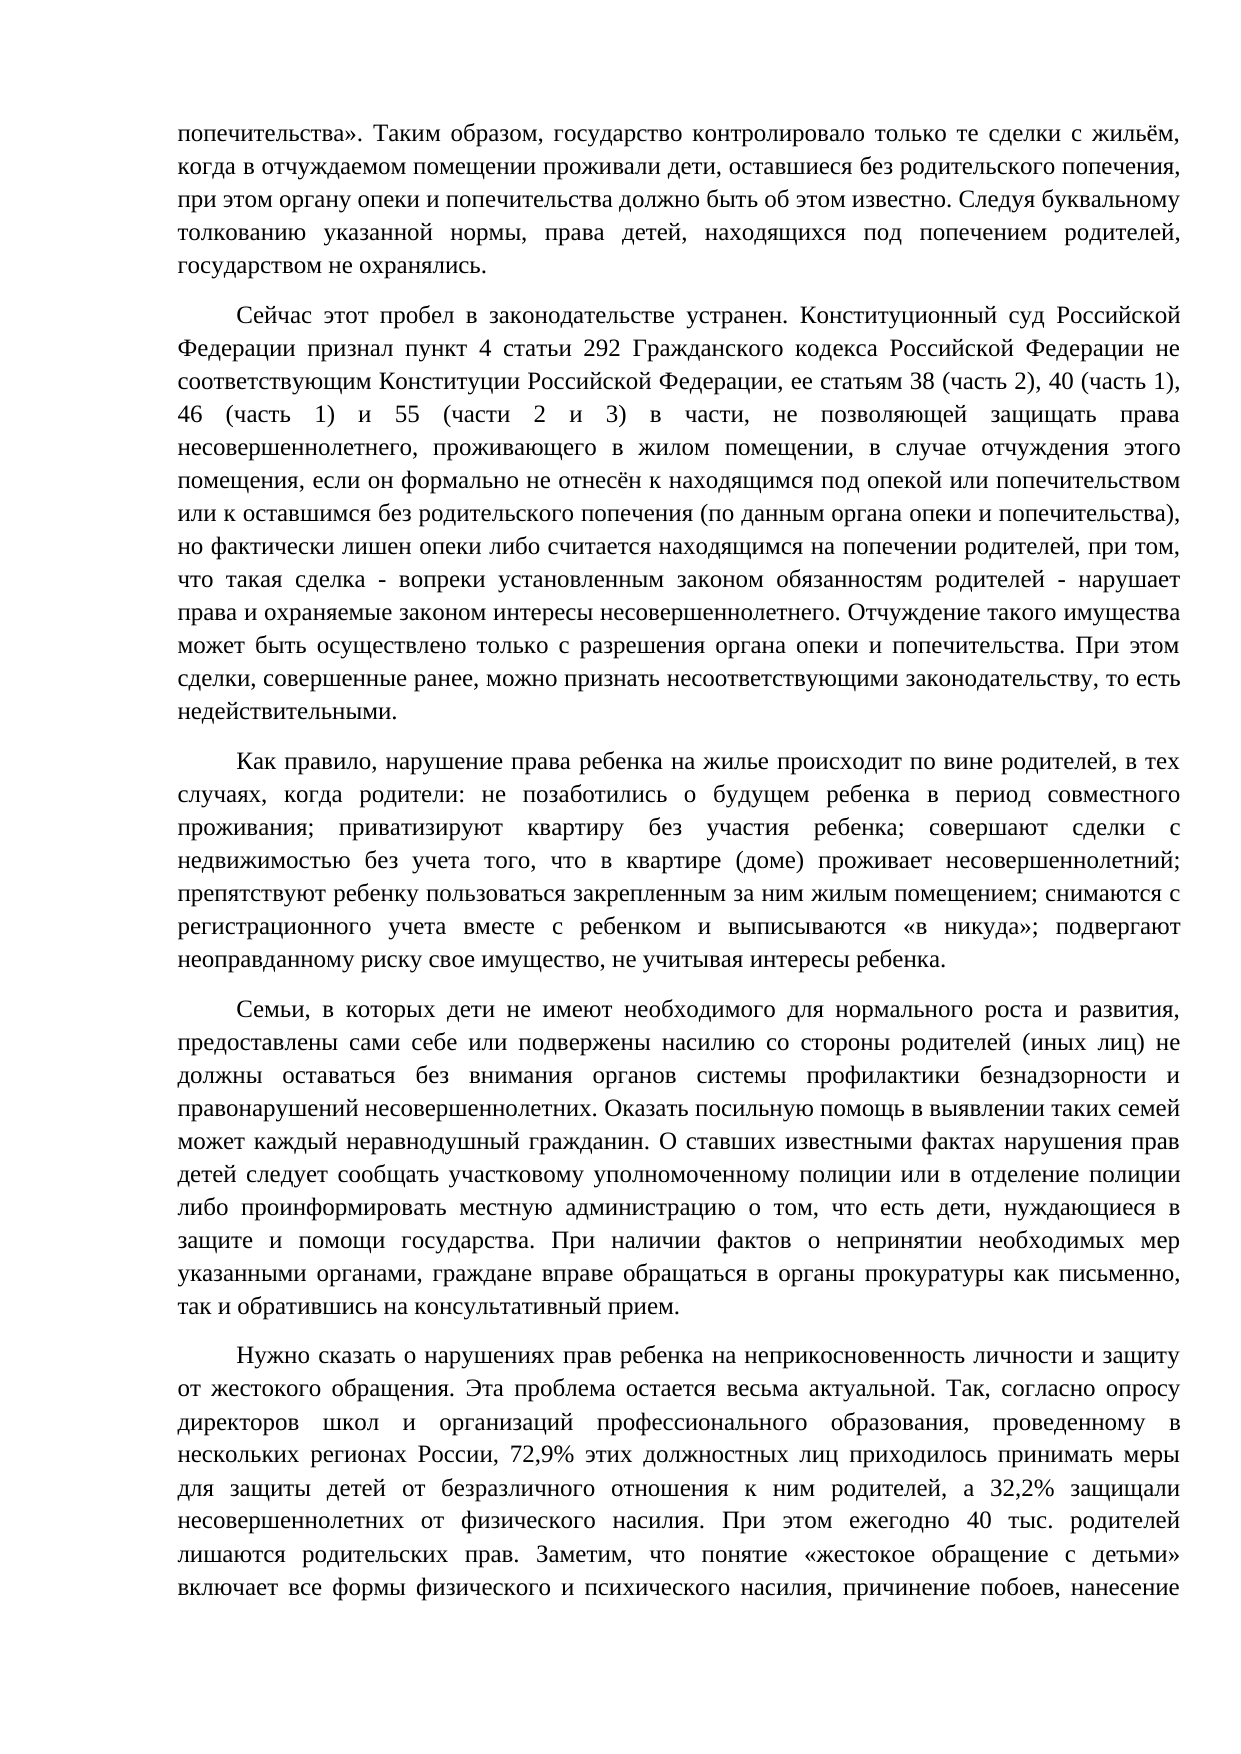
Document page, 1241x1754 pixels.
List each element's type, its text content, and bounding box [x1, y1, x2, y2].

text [177, 1341, 1181, 1600]
text Семьи, в которых дети не имеют необходимого для нормального роста и развития, предоставлены сами себе или подвержены насилию со стороны родителей (иных лиц) не должны оставаться без внимания органов системы профилактики безнадзорности и правонарушений несовершеннолетних. Оказать посильную помощь в выявлении таких семей может каждый неравнодушный гражданин. О ставших известными фактах нарушения прав детей следует сообщать участковому уполномоченному полиции или в отделение полиции либо проинформировать местную администрацию о том, что есть дети, нуждающиеся в защите и помощи государства. При наличии фактов о непринятии необходимых мер указанными органами, граждане вправе обращаться в органы прокуратуры как письменно, так и обратившись на консультативный прием. [177, 994, 1181, 1319]
text Сейчас этот пробел в законодательстве устранен. Конституционный суд Российской Федерации признал пункт 4 статьи 292 Гражданского кодекса Российской Федерации не соответствующим Конституции Российской Федерации, ее статьям 38 (часть 2), 40 (часть 1), 46 (часть 1) и 55 (части 2 и 3) в части, не позволяющей защищать права несовершеннолетнего, проживающего в жилом помещении, в случае отчуждения этого помещения, если он формально не отнесён к находящимся под опекой или попечительством или к оставшимся без родительского попечения (по данным органа опеки и попечительства), но фактически лишен опеки либо считается находящимся на попечении родителей, при том, что такая сделка - вопреки установленным законом обязанностям родителей - нарушает права и охраняемые законом интересы несовершеннолетнего. Отчуждение такого имущества может быть осуществлено только с разрешения органа опеки и попечительства. При этом сделки, совершенные ранее, можно признать несоответствующими законодательству, то есть недействительными. [177, 300, 1181, 725]
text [177, 118, 1181, 279]
text Как правило, нарушение права ребенка на жилье происходит по вине родителей, в тех случаях, когда родители: не позаботились о будущем ребенка в период совместного проживания; приватизируют квартиру без участия ребенка; совершают сделки с недвижимостью без учета того, что в квартире (доме) проживает несовершеннолетний; препятствуют ребенку пользоваться закрепленным за ним жилым помещением; снимаются с регистрационного учета вместе с ребенком и выписываются «в никуда»; подвергают неоправданному риску свое имущество, не учитывая интересы ребенка. [177, 746, 1181, 973]
